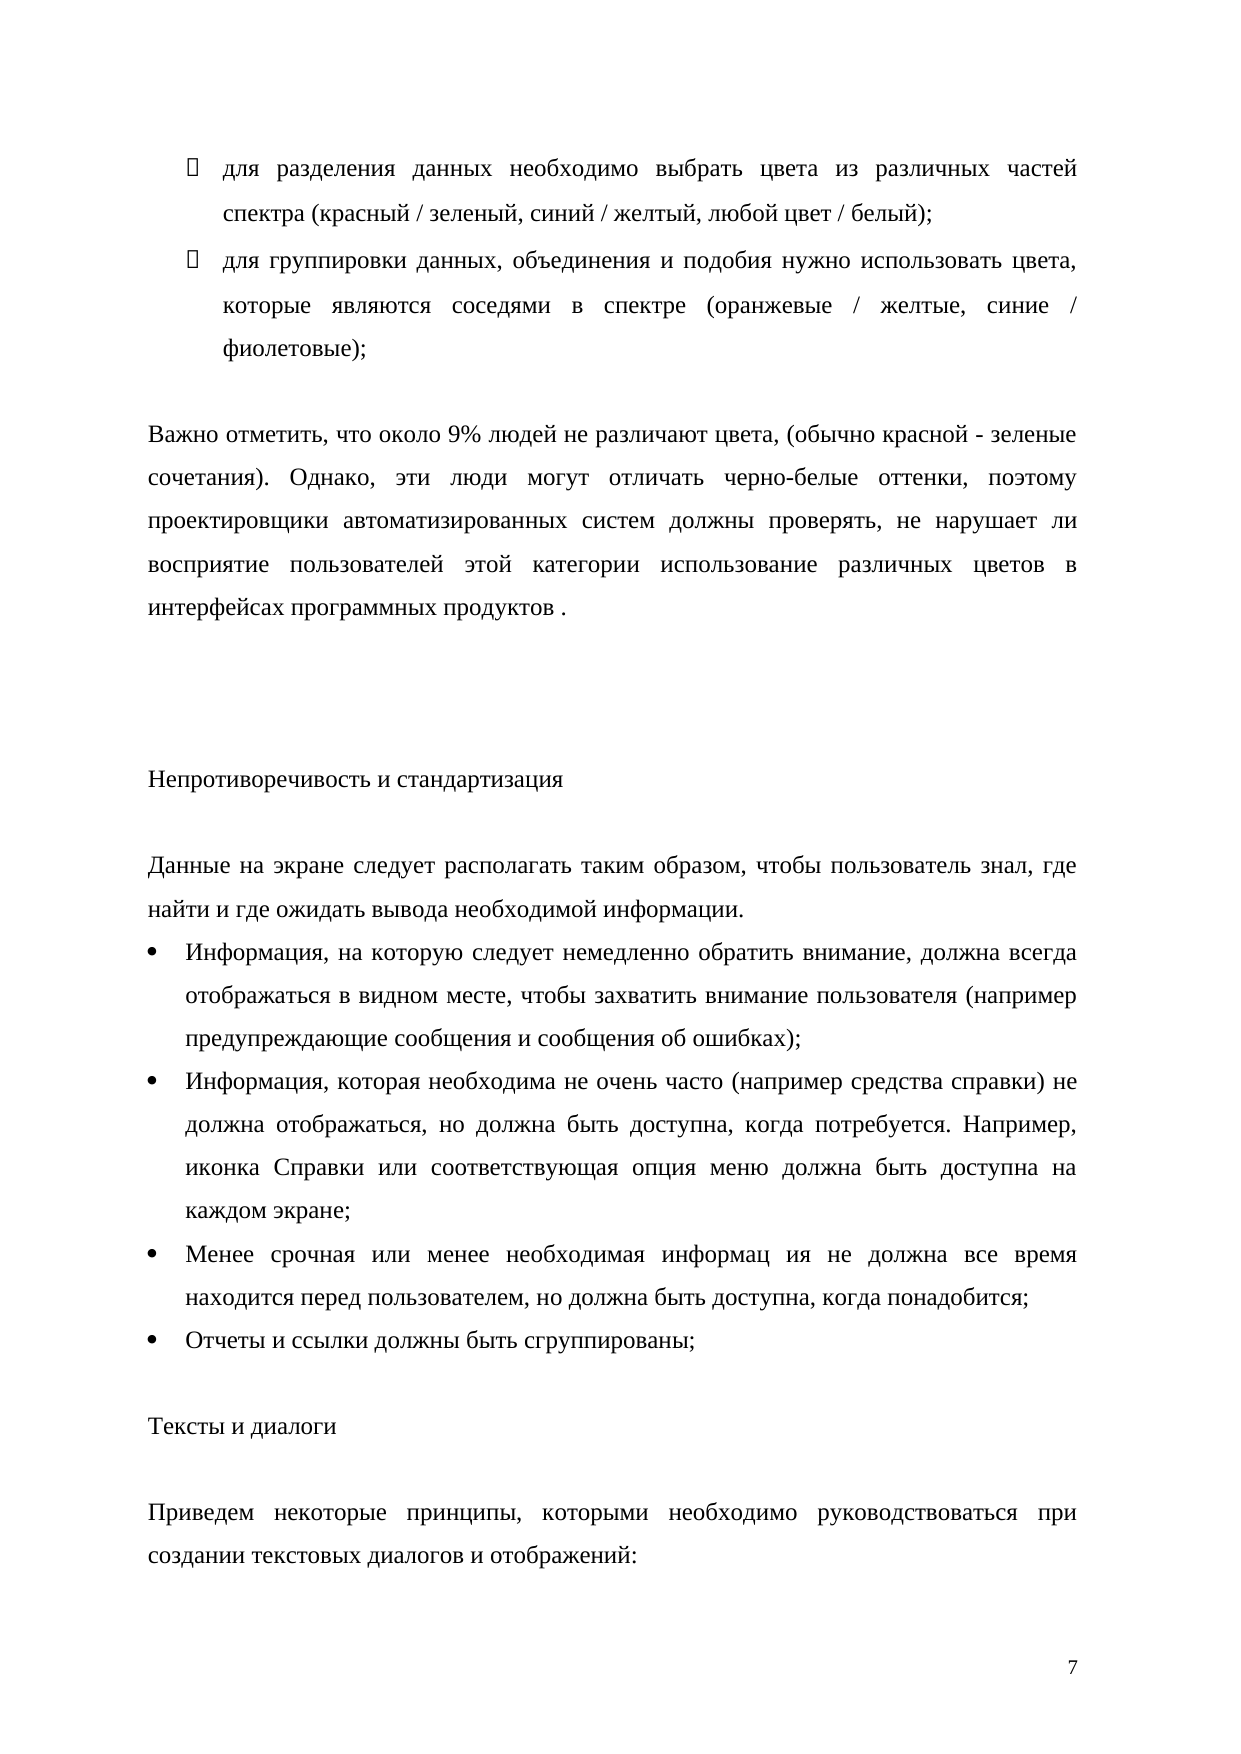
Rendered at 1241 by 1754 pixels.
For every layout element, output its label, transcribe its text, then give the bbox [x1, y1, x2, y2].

list Отчеты и ссылки должны быть сгруппированы; [148, 1325, 1078, 1354]
list Информация, на которую следует немедленно обратить внимание, должна всегда отображаться в видном месте, чтобы захватить внимание пользователя (например предупреждающие сообщения и сообщения об ошибках); [148, 937, 1078, 1052]
text Приведем некоторые принципы, которыми необходимо руководствоваться при создании текстовых диалогов и отображений: [148, 1497, 1078, 1569]
list для разделения данных необходимо выбрать цвета из различных частей спектра (красный / зеленый, синий / желтый, любой цвет / белый); [185, 150, 1078, 227]
subtitle Тексты и диалоги [148, 1411, 1078, 1440]
list Информация, которая необходима не очень часто (например средства справки) не должна отображаться, но должна быть доступна, когда потребуется. Например, иконка Справки или соответствующая опция меню должна быть доступна на каждом экране; [148, 1066, 1078, 1224]
list Менее срочная или менее необходимая информац ия не должна все время находится перед пользователем, но должна быть доступна, когда понадобится; [148, 1239, 1078, 1311]
text Данные на экране следует располагать таким образом, чтобы пользователь знал, где найти и где ожидать вывода необходимой информации. [148, 851, 1078, 922]
list для группировки данных, объединения и подобия нужно использовать цвета, которые являются соседями в спектре (оранжевые / желтые, синие / фиолетовые); [185, 242, 1078, 362]
text Важно отметить, что около 9% людей не различают цвета, (обычно красной - зеленые сочетания). Однако, эти люди могут отличать черно-белые оттенки, поэтому проектировщики автоматизированных систем должны проверять, не нарушает ли восприятие пользователей этой категории использование различных цветов в интерфейсах программных продуктов . [148, 419, 1078, 621]
subtitle Непротиворечивость и стандартизация [148, 764, 1078, 793]
